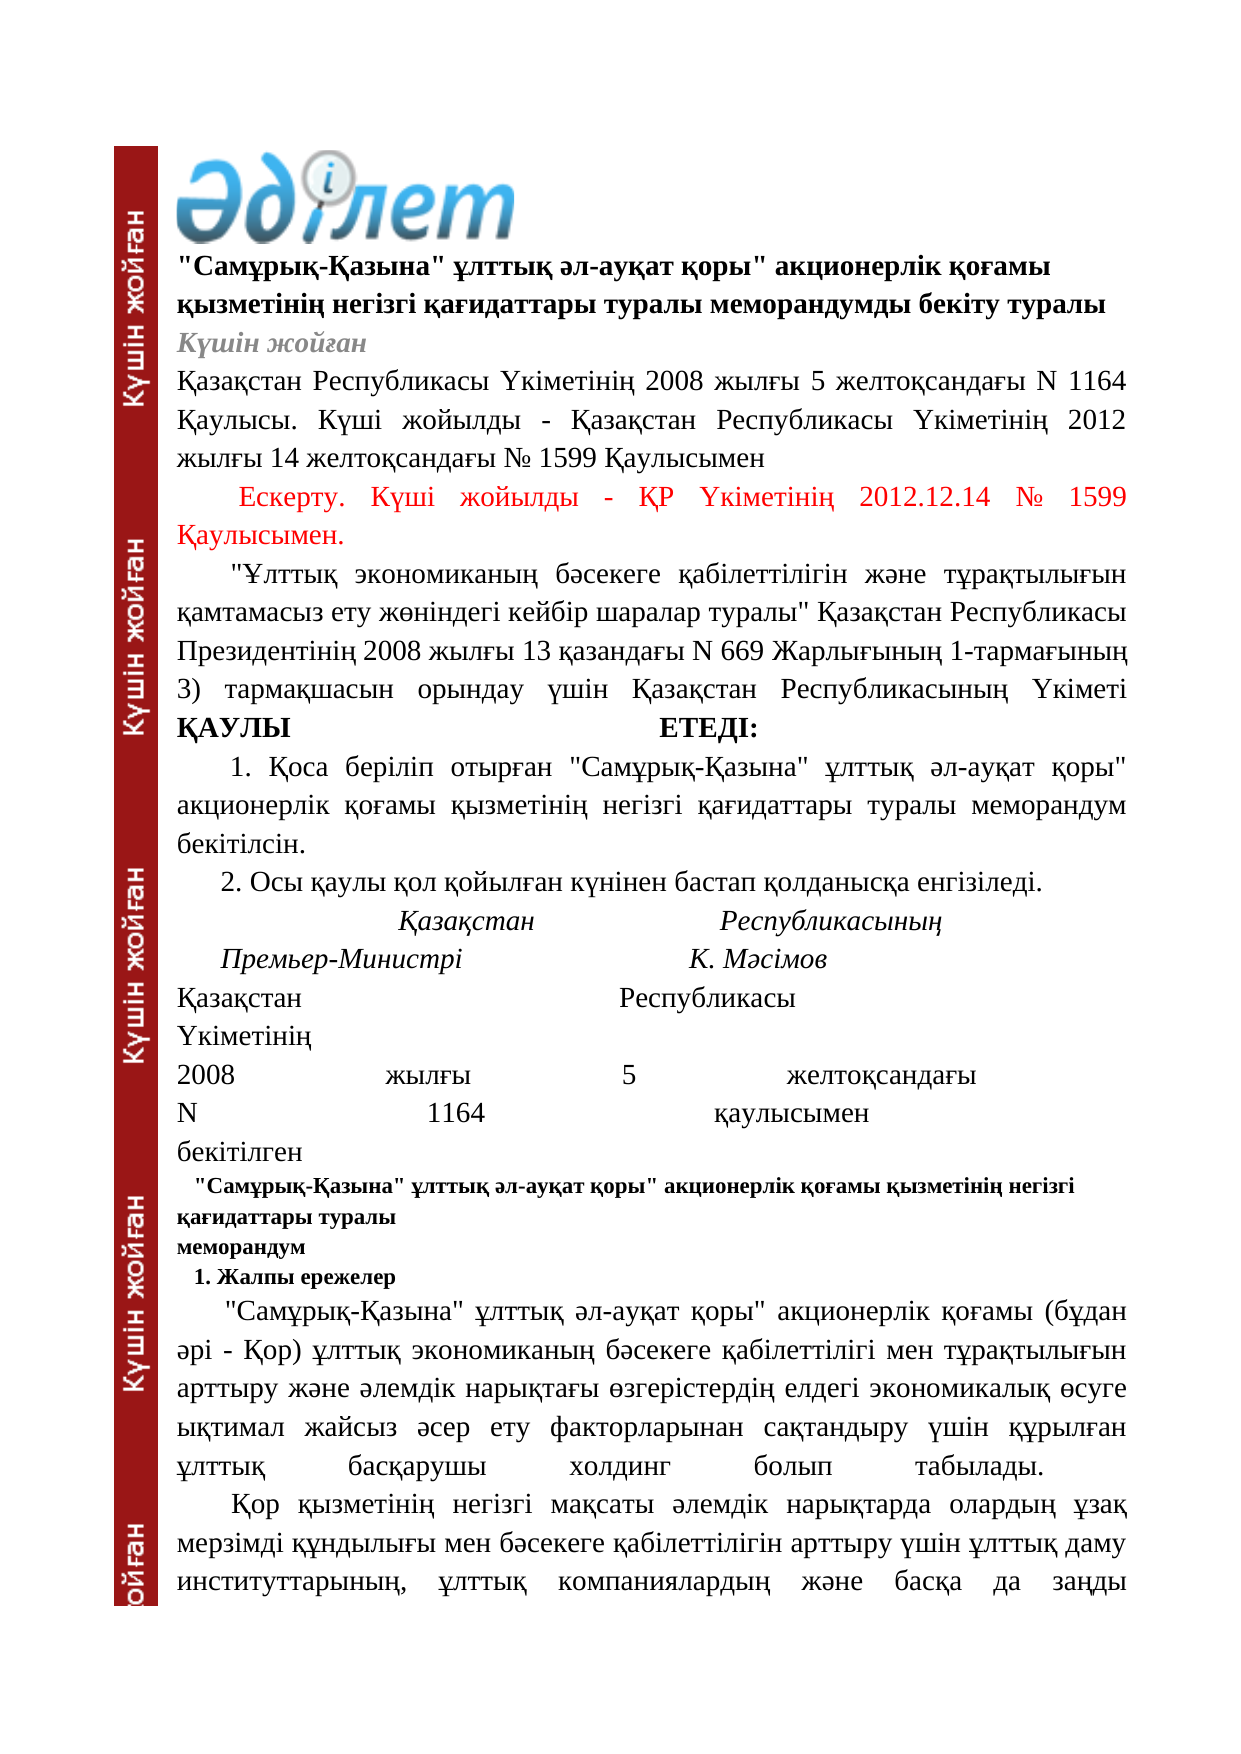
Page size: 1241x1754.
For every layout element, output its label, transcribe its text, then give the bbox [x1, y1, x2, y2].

text Қазақстан Республикасы Үкіметінің 2008 жылғы 5 желтоқсандағы N 1164 қаулысымен бекітілген [112, 980, 1128, 1168]
text "Самұрық-Қазына" ұлттық әл-ауқат қоры" акционерлік қоғамы қызметінің негізгі қағидаттары туралы меморандумды бекіту туралы [112, 248, 1128, 320]
text Күшін жойған [112, 325, 1128, 358]
picture [114, 1597, 158, 1606]
text Қазақстан Республикасы Үкіметінің 2008 жылғы 5 желтоқсандағы N 1164 Қаулысы. Күші жойылды - Қазақстан Республикасы Үкіметінің 2012 жылғы 14 желтоқсандағы № 1599 Қаулысымен [112, 363, 1128, 474]
picture [114, 551, 158, 556]
text 1. Жалпы ережелер [112, 1263, 1128, 1289]
picture [114, 358, 158, 363]
picture [114, 1168, 158, 1173]
picture [114, 1289, 158, 1293]
picture [114, 1259, 158, 1263]
picture [114, 898, 158, 903]
picture [114, 474, 158, 479]
picture [114, 975, 158, 980]
picture [114, 146, 158, 248]
picture [114, 320, 158, 325]
text Ескерту. Күші жойылды - ҚР Үкіметінің 2012.12.14 № 1599 Қаулысымен. [112, 479, 1128, 551]
text Қазақстан Республикасының Премьер-Министрі К. Мәсімов [112, 903, 1128, 975]
text "Самұрық-Қазына" ұлттық әл-ауқат қоры" акционерлік қоғамы қызметінің негізгі қағидаттары туралы меморандум [112, 1173, 1128, 1259]
picture [176, 150, 515, 244]
text "Ұлттық экономиканың бәсекеге қабілеттілігін және тұрақтылығын қамтамасыз ету жөніндегі кейбір шаралар туралы" Қазақстан Республикасы Президентінің 2008 жылғы 13 қазандағы N 669 Жарлығының 1-тармағының 3) тармақшасын орындау үшін Қазақстан Республикасының Үкіметі ҚАУЛЫ ЕТЕДІ: 1. Қоса беріліп отырған "Самұрық-Қазына" ұлттық әл-ауқат қоры" акционерлік қоғамы қызметінің негізгі қағидаттары туралы меморандум бекітілсін. 2. Осы қаулы қол қойылған күнінен бастап қолданысқа енгізіледі. [112, 556, 1128, 898]
